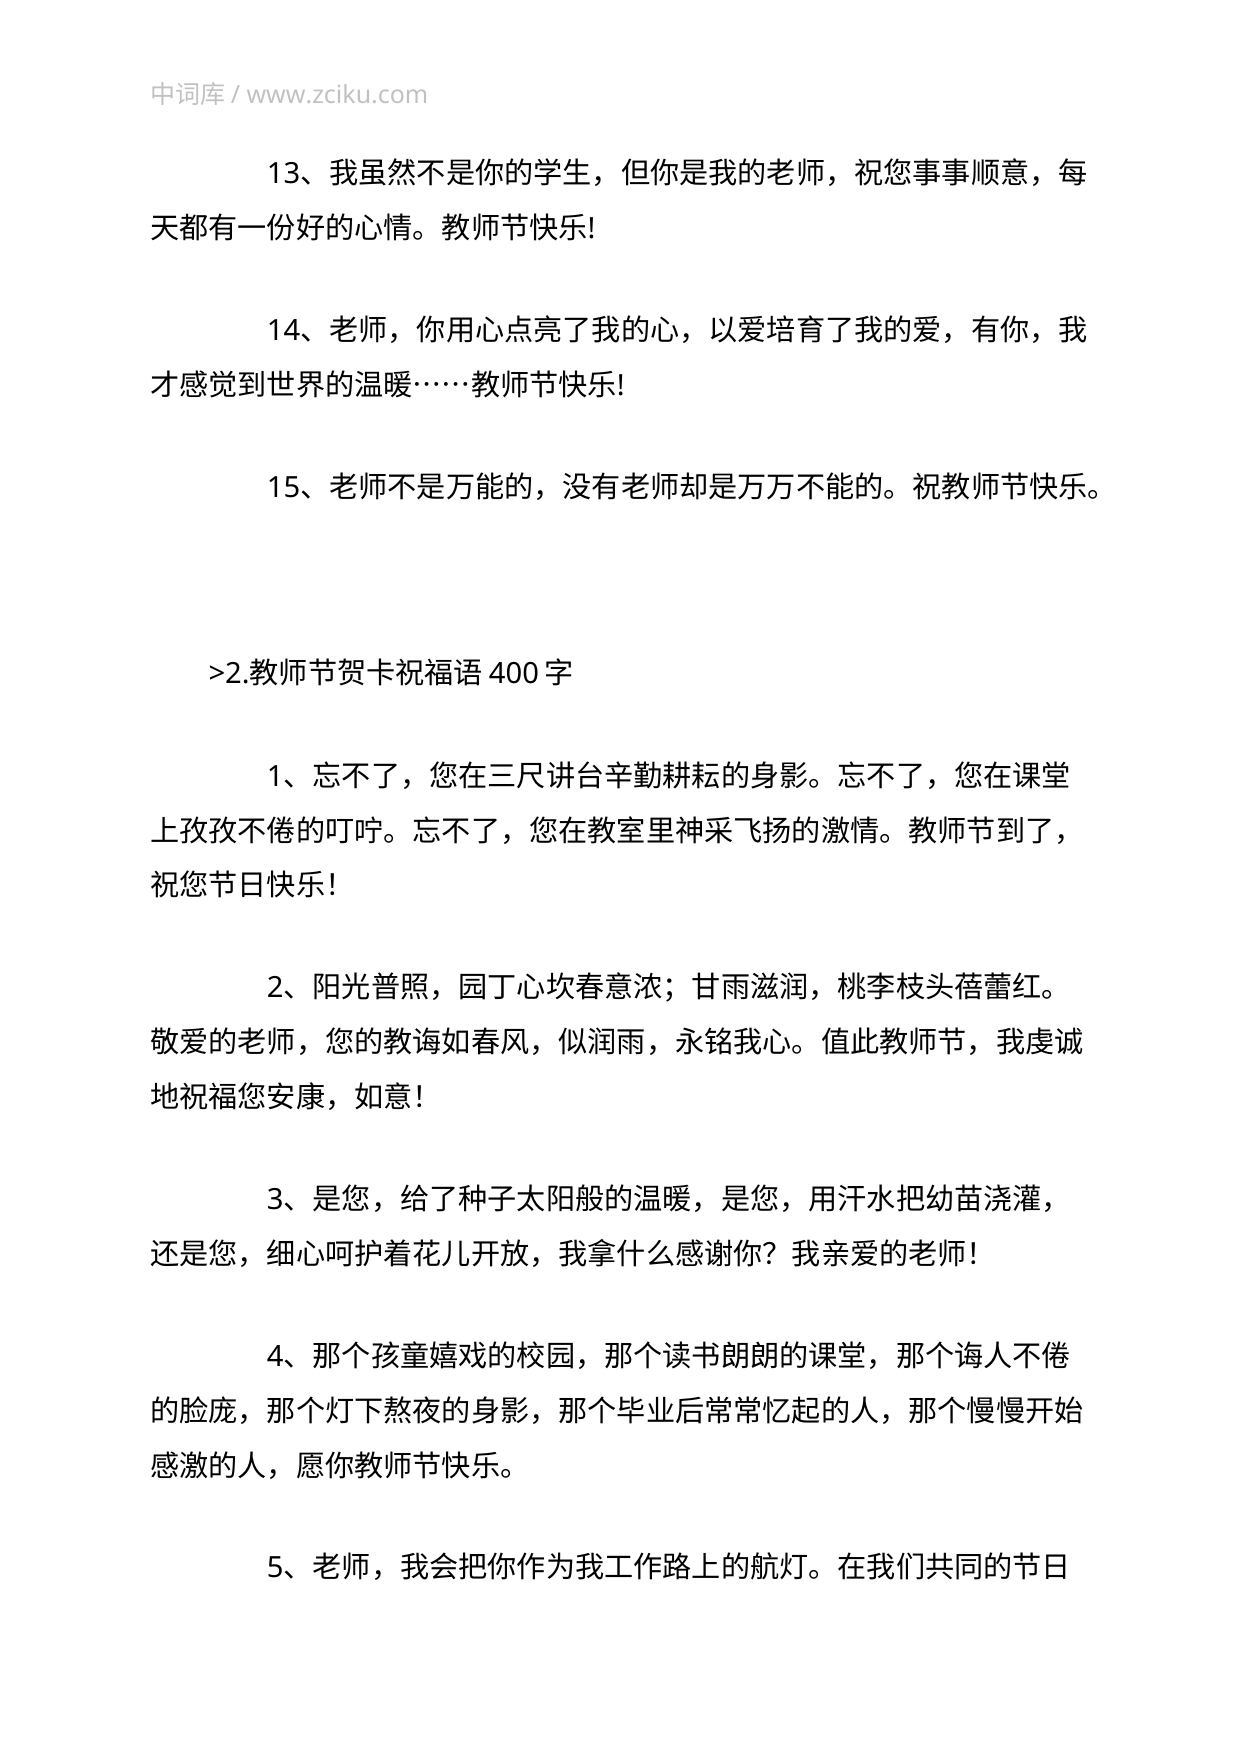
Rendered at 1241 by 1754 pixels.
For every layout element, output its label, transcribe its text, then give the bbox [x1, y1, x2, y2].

text 4、那个孩童嬉戏的校园，那个读书朗朗的课堂，那个诲人不倦的脸庞，那个灯下熬夜的身影，那个毕业后常常忆起的人，那个慢慢开始感激的人，愿你教师节快乐。 [150, 1332, 1090, 1484]
text 15、老师不是万能的，没有老师却是万万不能的。祝教师节快乐。 [150, 464, 1090, 506]
text >2.教师节贺卡祝福语400字 [150, 650, 1090, 692]
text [150, 1544, 1090, 1586]
text 14、老师，你用心点亮了我的心，以爱培育了我的爱，有你，我才感觉到世界的温暖……教师节快乐! [150, 307, 1090, 404]
text 1、忘不了，您在三尺讲台辛勤耕耘的身影。忘不了，您在课堂上孜孜不倦的叮咛。忘不了，您在教室里神采飞扬的激情。教师节到了，祝您节日快乐！ [150, 752, 1090, 904]
text 13、我虽然不是你的学生，但你是我的老师，祝您事事顺意，每天都有一份好的心情。教师节快乐! [150, 150, 1090, 247]
text 2、阳光普照，园丁心坎春意浓；甘雨滋润，桃李枝头蓓蕾红。敬爱的老师，您的教诲如春风，似润雨，永铭我心。值此教师节，我虔诚地祝福您安康，如意！ [150, 964, 1090, 1116]
text 3、是您，给了种子太阳般的温暖，是您，用汗水把幼苗浇灌，还是您，细心呵护着花儿开放，我拿什么感谢你？我亲爱的老师！ [150, 1175, 1090, 1273]
